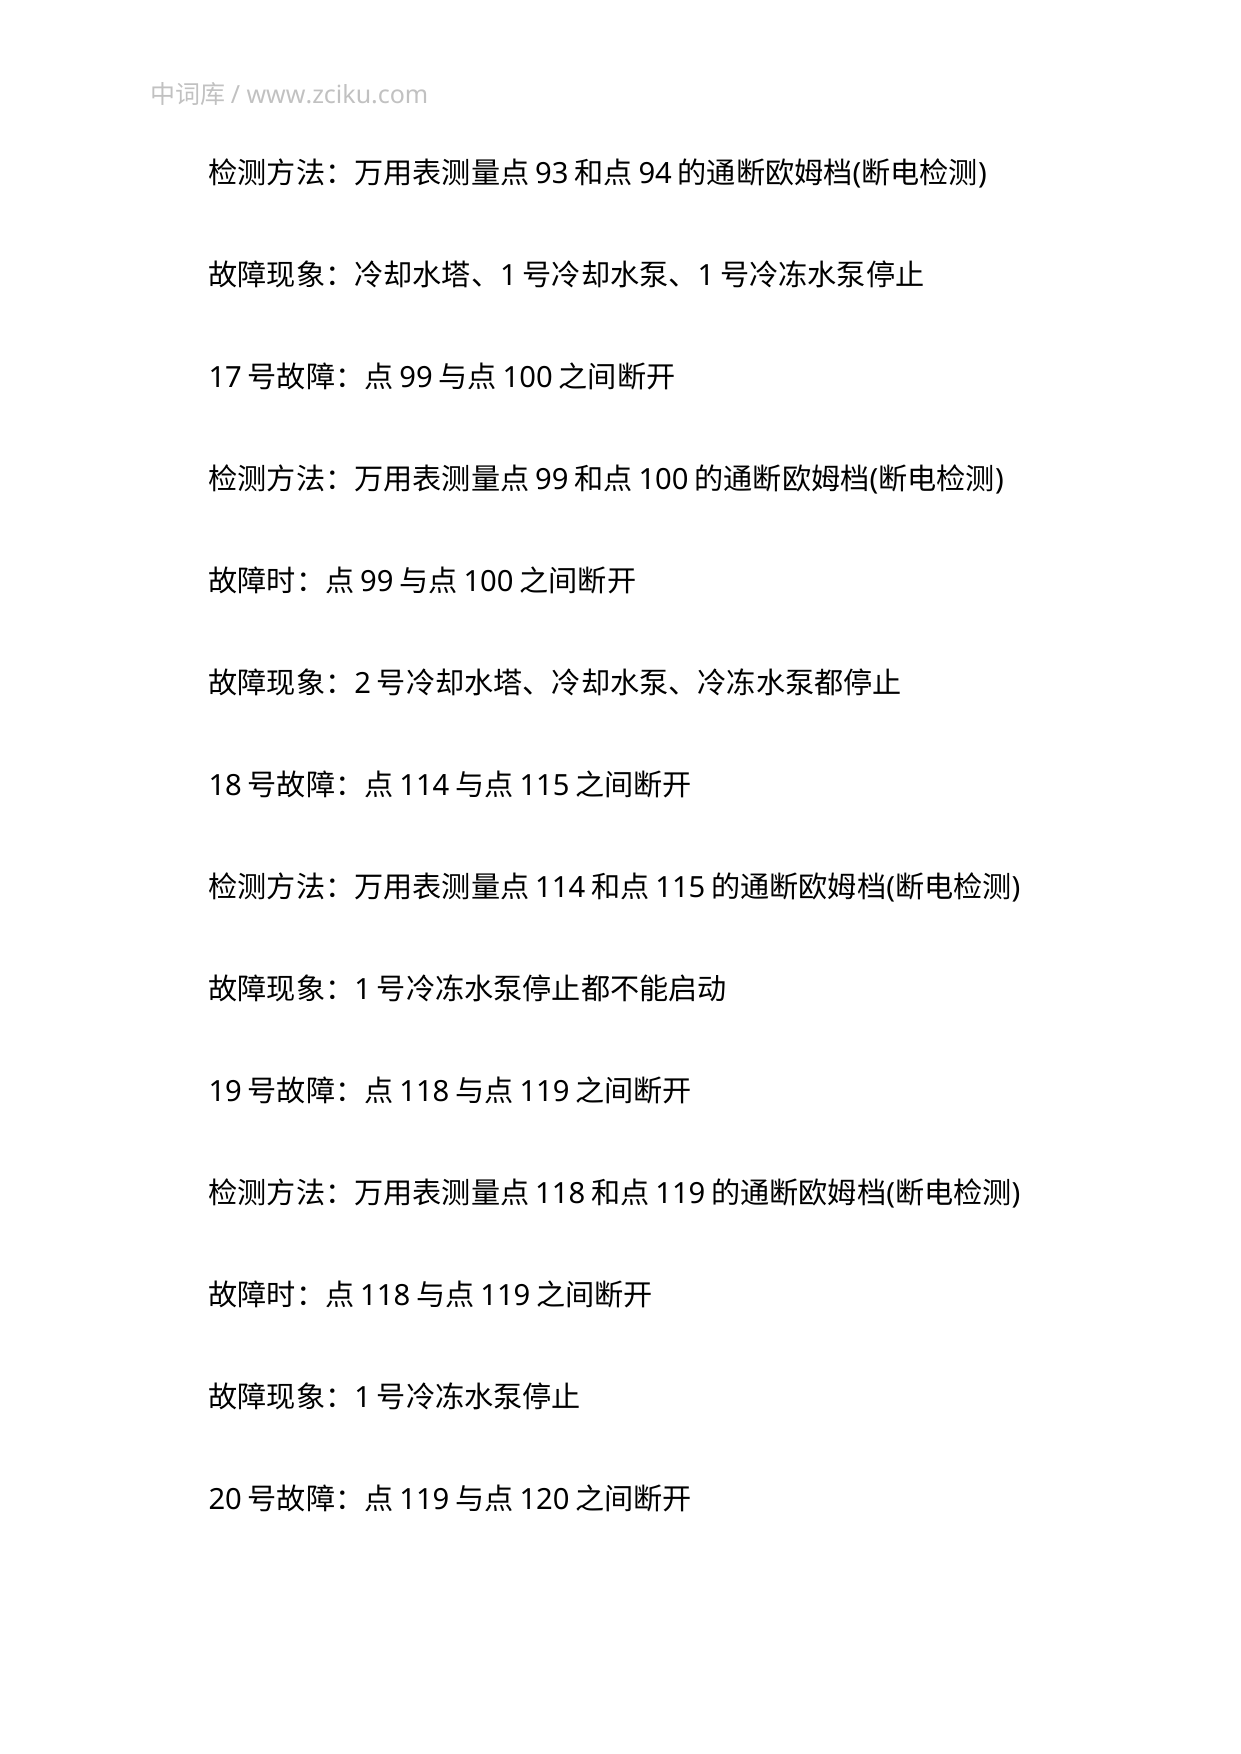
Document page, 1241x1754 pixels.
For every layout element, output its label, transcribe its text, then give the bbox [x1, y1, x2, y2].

text 18号故障：点114与点115之间断开 [150, 762, 1090, 804]
text 检测方法：万用表测量点93和点94的通断欧姆档(断电检测) [150, 150, 1090, 192]
text 故障时：点118与点119之间断开 [150, 1272, 1090, 1314]
text 检测方法：万用表测量点114和点115的通断欧姆档(断电检测) [150, 864, 1090, 906]
text 20号故障：点119与点120之间断开 [150, 1476, 1090, 1518]
text 故障现象：冷却水塔、1号冷却水泵、1号冷冻水泵停止 [150, 252, 1090, 294]
text 17号故障：点99与点100之间断开 [150, 354, 1090, 396]
text 故障现象：2号冷却水塔、冷却水泵、冷冻水泵都停止 [150, 660, 1090, 702]
text 故障现象：1号冷冻水泵停止都不能启动 [150, 966, 1090, 1008]
text 故障现象：1号冷冻水泵停止 [150, 1374, 1090, 1416]
text 检测方法：万用表测量点118和点119的通断欧姆档(断电检测) [150, 1170, 1090, 1212]
text 19号故障：点118与点119之间断开 [150, 1068, 1090, 1110]
text 检测方法：万用表测量点99和点100的通断欧姆档(断电检测) [150, 456, 1090, 498]
text 故障时：点99与点100之间断开 [150, 558, 1090, 600]
